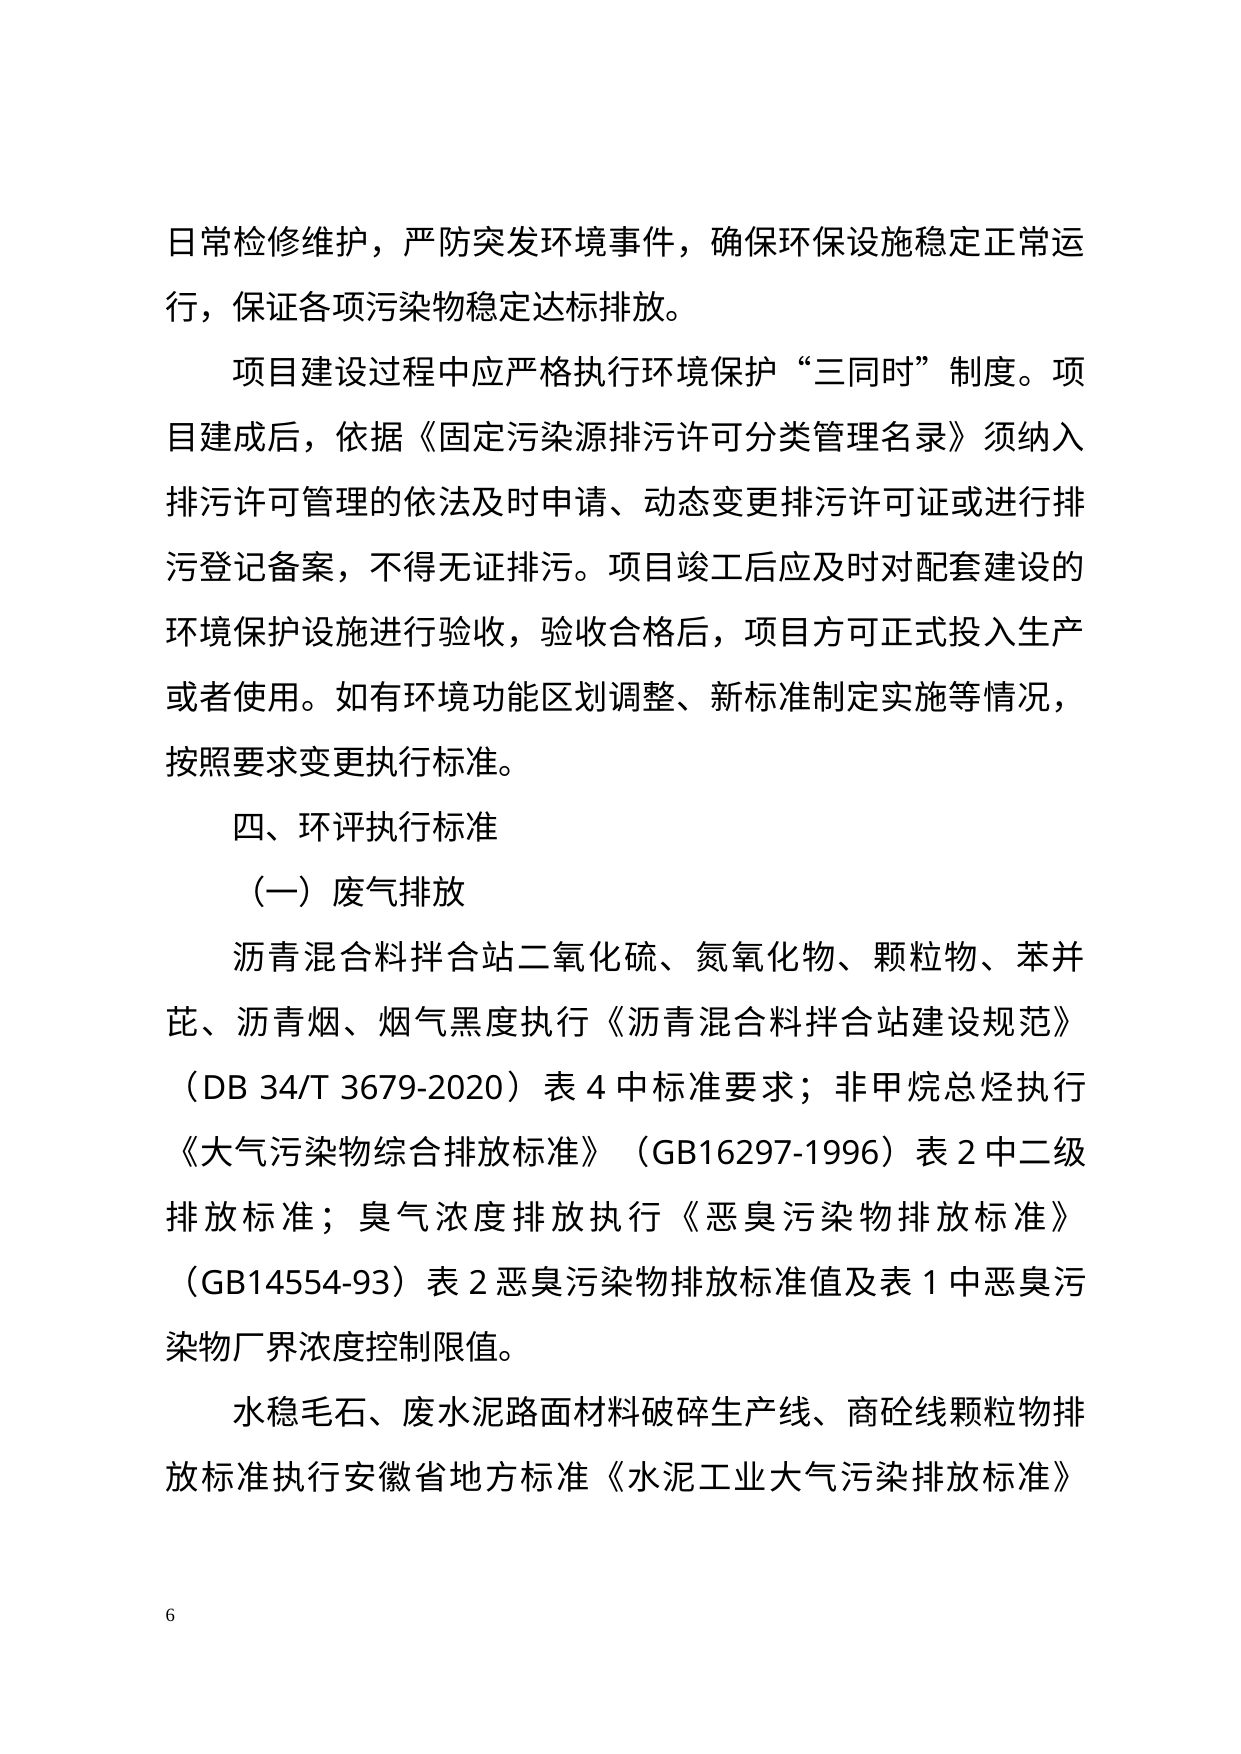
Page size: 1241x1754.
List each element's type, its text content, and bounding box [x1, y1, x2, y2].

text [165, 1378, 1087, 1508]
text 项目建设过程中应严格执行环境保护“三同时”制度。项目建成后，依据《固定污染源排污许可分类管理名录》须纳入排污许可管理的依法及时申请、动态变更排污许可证或进行排污登记备案，不得无证排污。项目竣工后应及时对配套建设的环境保护设施进行验收，验收合格后，项目方可正式投入生产或者使用。如有环境功能区划调整、新标准制定实施等情况，按照要求变更执行标准。 [165, 338, 1087, 793]
text 沥青混合料拌合站二氧化硫、氮氧化物、颗粒物、苯并芘、沥青烟、烟气黑度执行《沥青混合料拌合站建设规范》（DB 34/T 3679-2020）表4中标准要求；非甲烷总烃执行《大气污染物综合排放标准》（GB16297-1996）表2中二级排放标准；臭气浓度排放执行《恶臭污染物排放标准》（GB14554-93）表2恶臭污染物排放标准值及表1中恶臭污染物厂界浓度控制限值。 [165, 923, 1087, 1378]
text 四、环评执行标准 [165, 793, 1087, 858]
text （一）废气排放 [165, 858, 1087, 923]
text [165, 208, 1087, 338]
